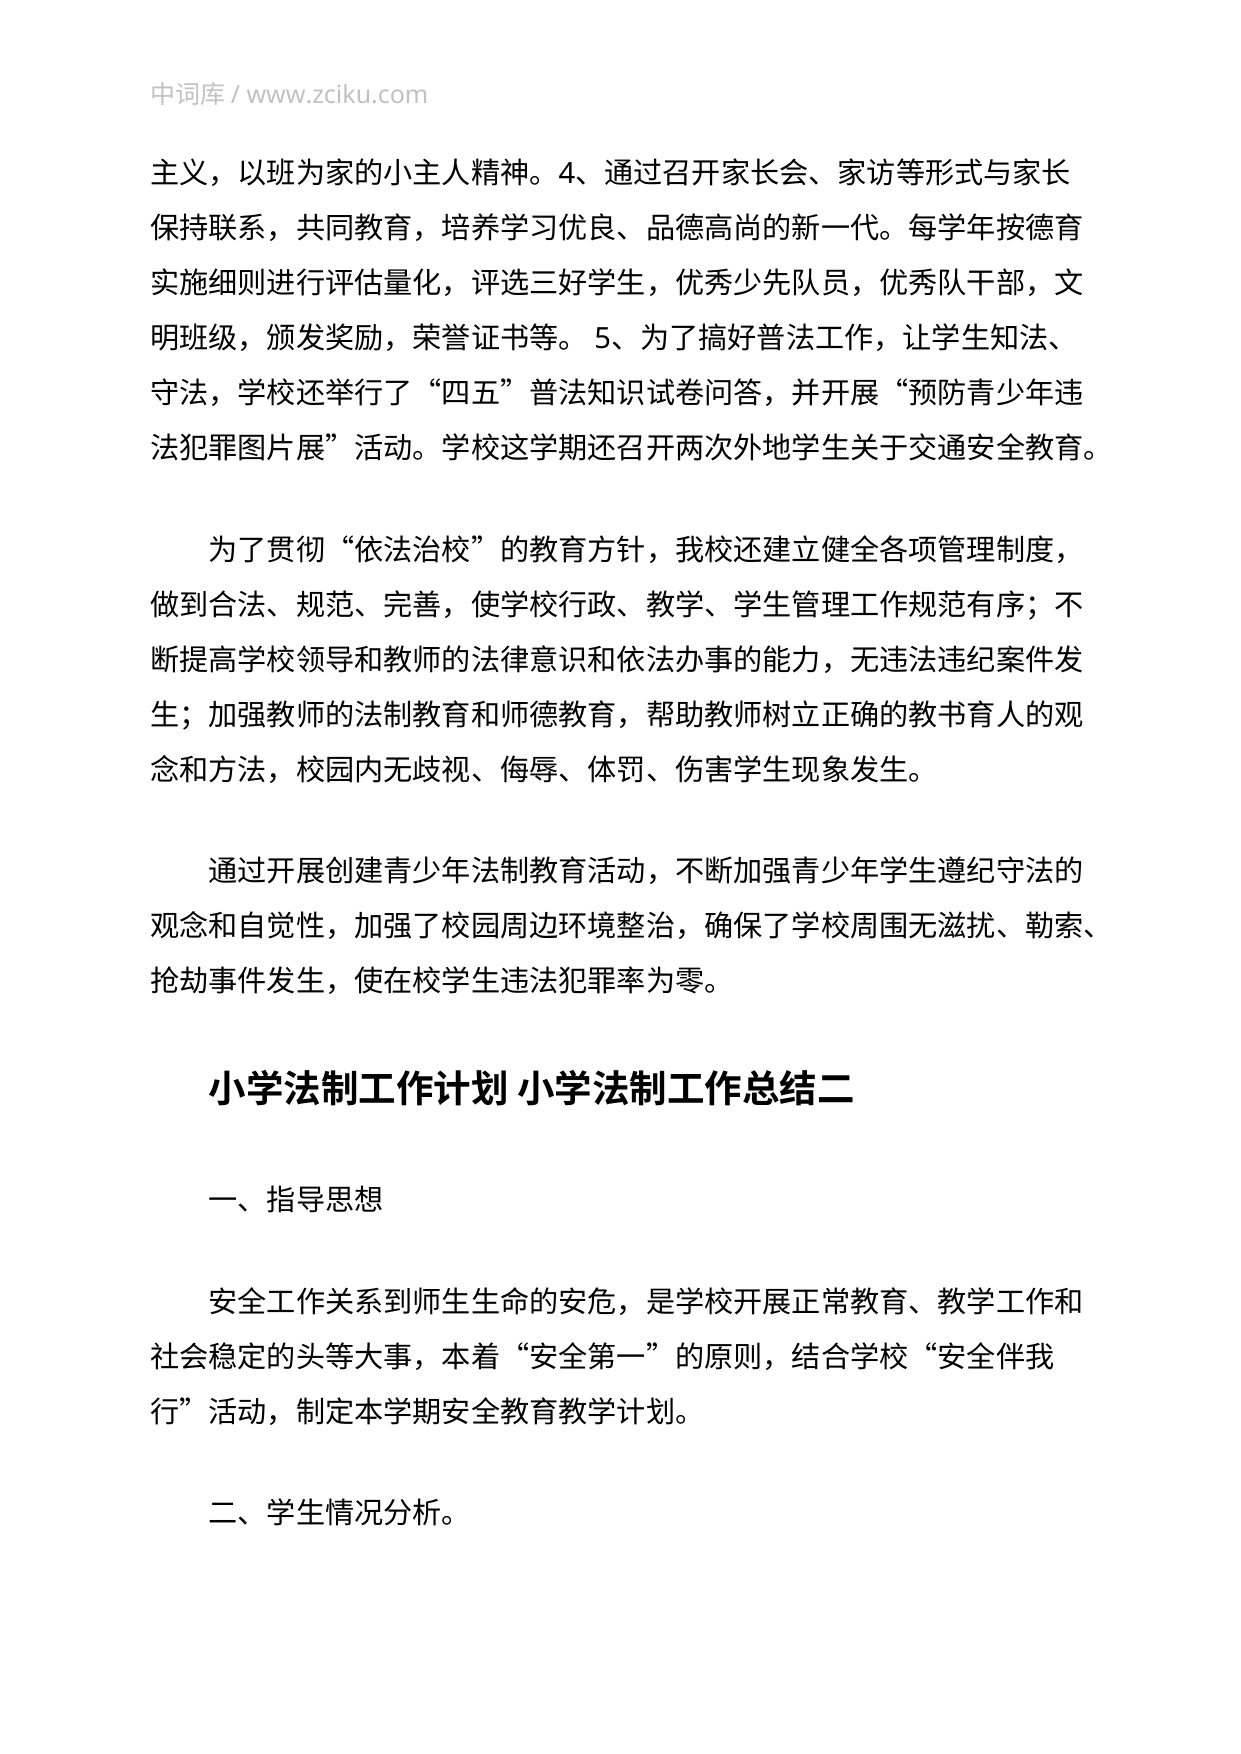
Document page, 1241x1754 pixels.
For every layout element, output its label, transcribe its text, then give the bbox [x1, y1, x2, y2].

text 通过开展创建青少年法制教育活动，不断加强青少年学生遵纪守法的观念和自觉性，加强了校园周边环境整治，确保了学校周围无滋扰、勒索、抢劫事件发生，使在校学生违法犯罪率为零。 [150, 848, 1090, 1000]
text 安全工作关系到师生生命的安危，是学校开展正常教育、教学工作和社会稳定的头等大事，本着“安全第一”的原则，结合学校“安全伴我行”活动，制定本学期安全教育教学计划。 [150, 1278, 1090, 1431]
text 一、指导思想 [150, 1177, 1090, 1219]
text 为了贯彻“依法治校”的教育方针，我校还建立健全各项管理制度，做到合法、规范、完善，使学校行政、教学、学生管理工作规范有序；不断提高学校领导和教师的法律意识和依法办事的能力，无违法违纪案件发生；加强教师的法制教育和师德教育，帮助教师树立正确的教书育人的观念和方法，校园内无歧视、侮辱、体罚、伤害学生现象发生。 [150, 526, 1090, 788]
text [150, 150, 1090, 467]
text 小学法制工作计划 小学法制工作总结二 [150, 1059, 1090, 1114]
text 二、学生情况分析。 [150, 1490, 1090, 1532]
